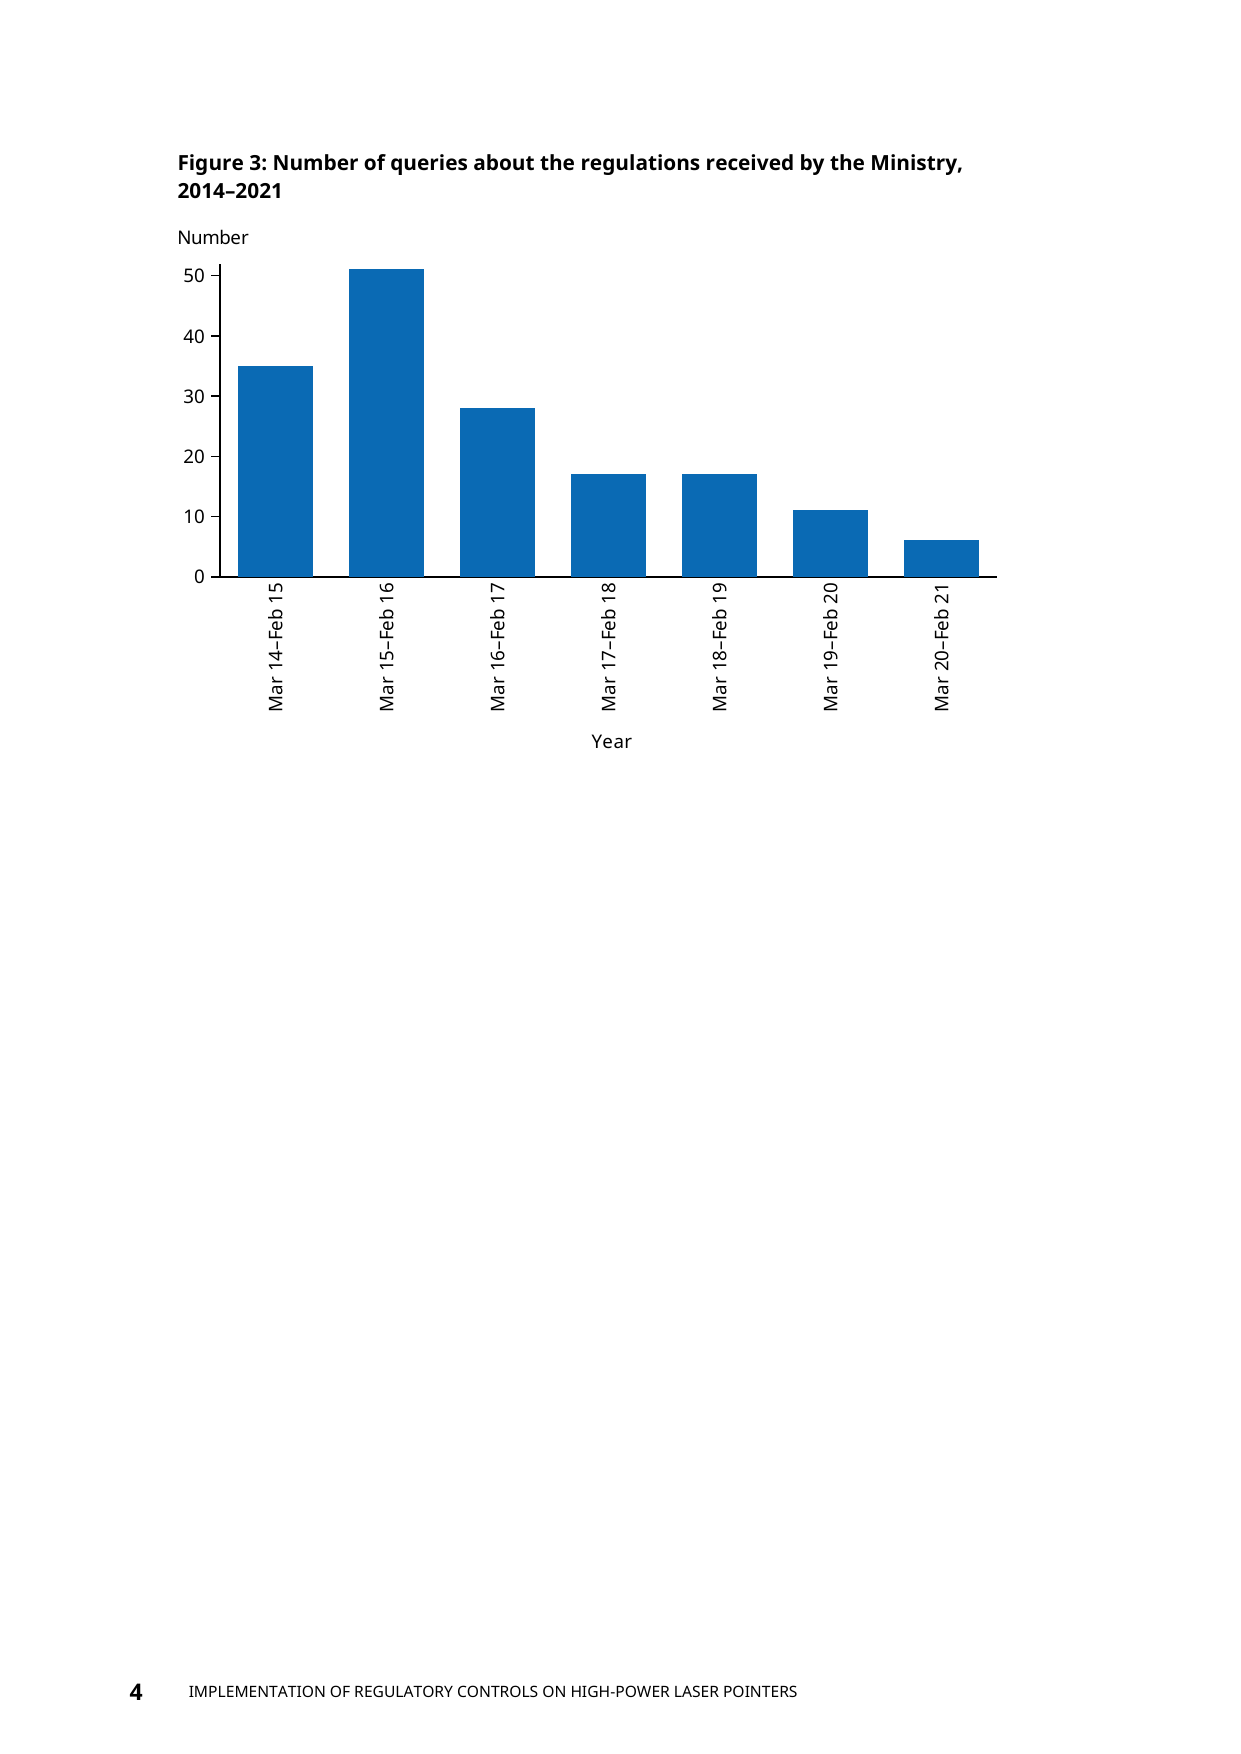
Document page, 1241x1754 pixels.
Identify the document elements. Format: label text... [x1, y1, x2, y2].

text Figure 3: Number of queries about the regulations received by the Ministry, 2014–2021 [177, 148, 1019, 204]
